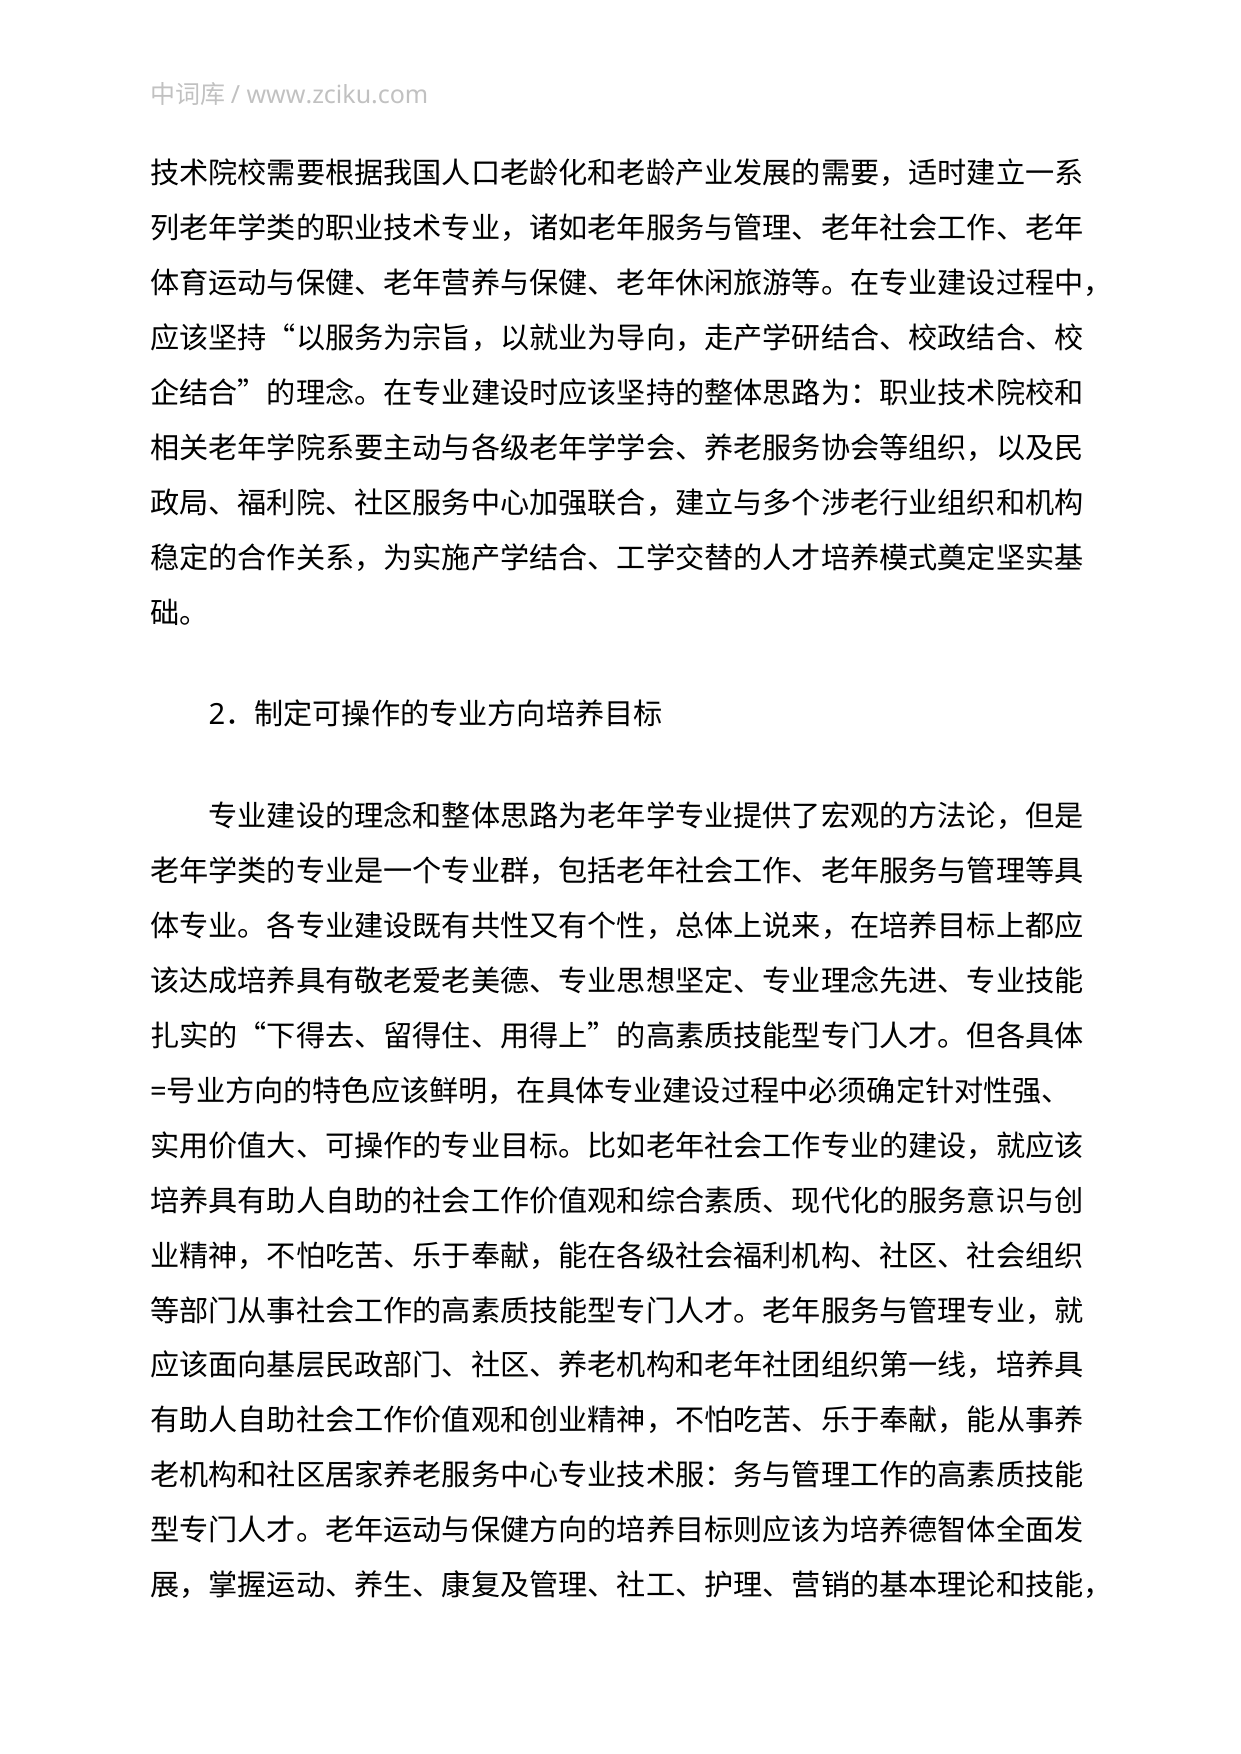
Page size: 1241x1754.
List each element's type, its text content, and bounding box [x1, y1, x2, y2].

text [150, 150, 1090, 631]
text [150, 793, 1090, 1604]
text 2．制定可操作的专业方向培养目标 [150, 691, 1090, 733]
